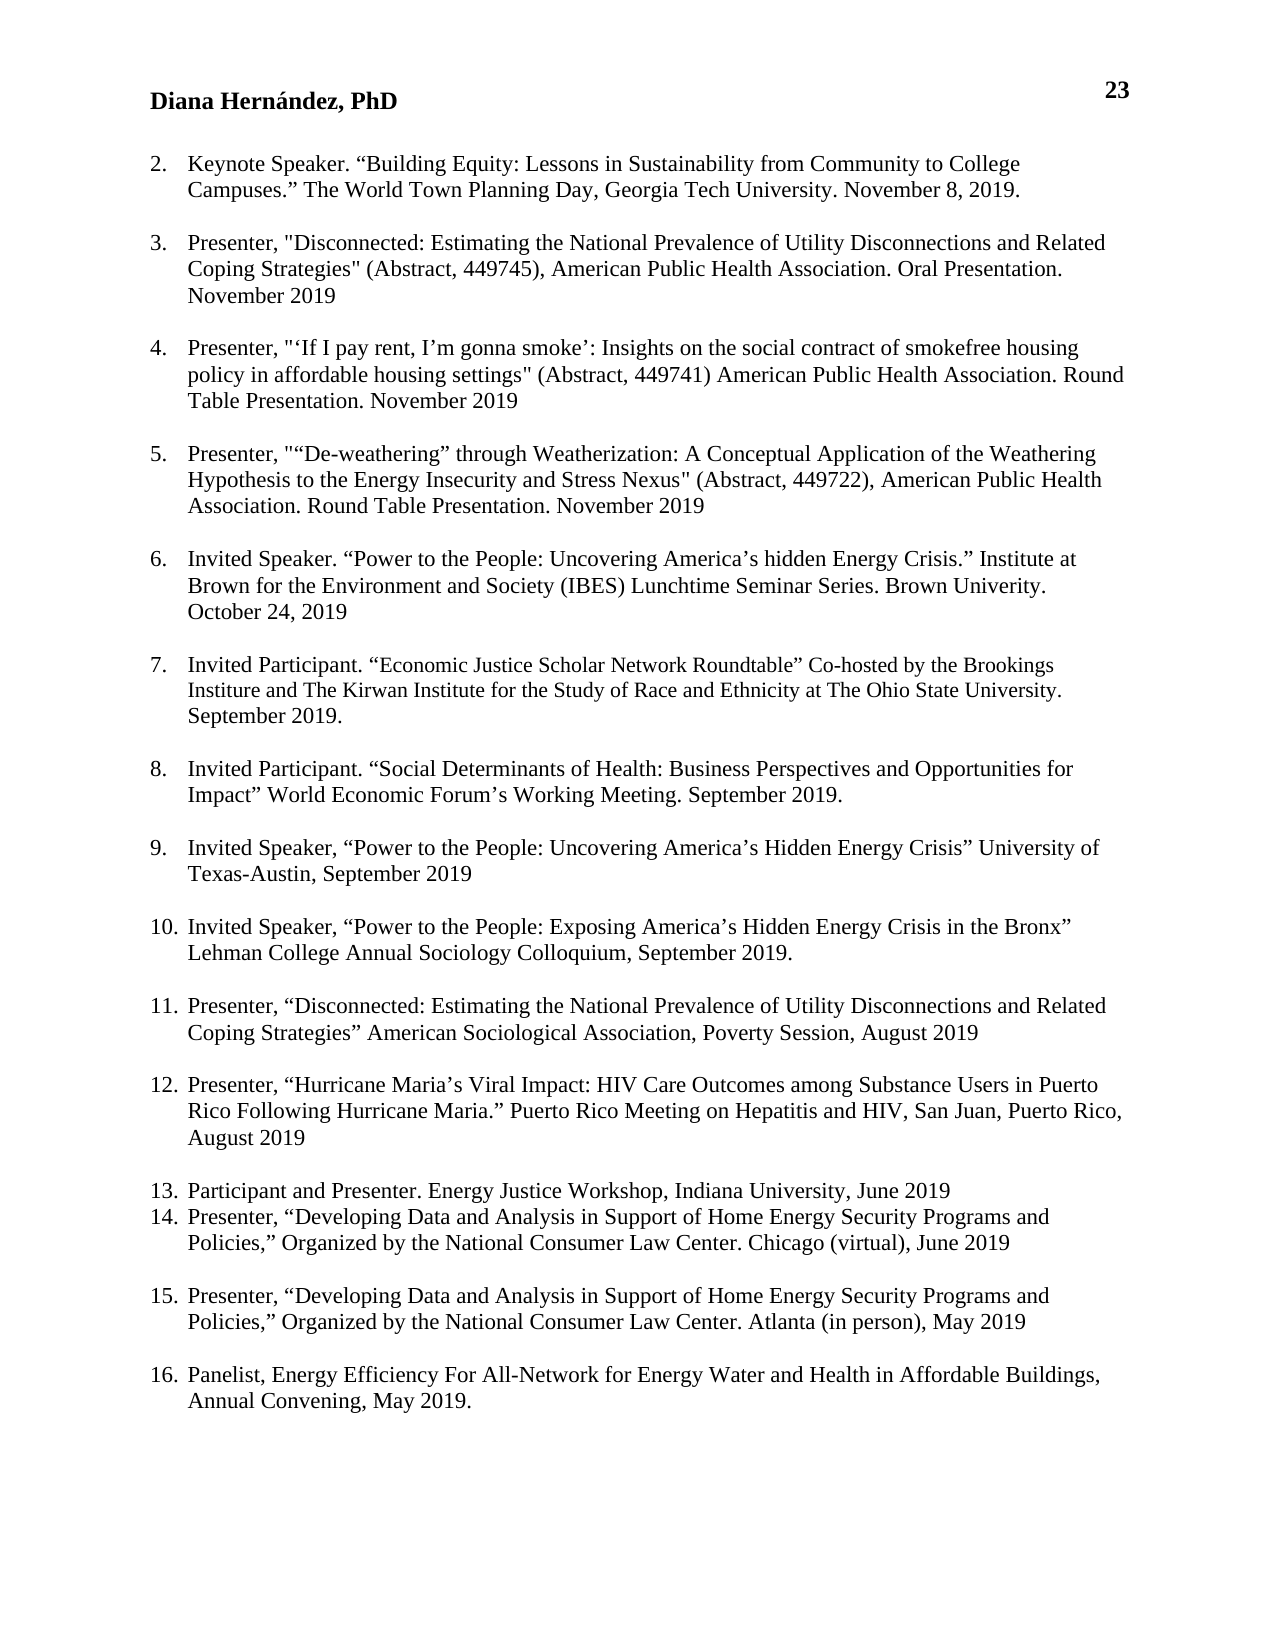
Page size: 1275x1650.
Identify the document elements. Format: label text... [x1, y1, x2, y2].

list Presenter, “Disconnected: Estimating the National Prevalence of Utility Disconnections and Related Coping Strategies” American Sociological Association, Poverty Session, August 2019 [150, 992, 1125, 1045]
list Presenter, “Hurricane Maria’s Viral Impact: HIV Care Outcomes among Substance Users in Puerto Rico Following Hurricane Maria.” Puerto Rico Meeting on Hepatitis and HIV, San Juan, Puerto Rico, August 2019 [150, 1071, 1125, 1150]
list Invited Speaker. “Power to the People: Uncovering America’s hidden Energy Crisis.” Institute at Brown for the Environment and Society (IBES) Lunchtime Seminar Series. Brown Univerity. October 24, 2019 [150, 545, 1125, 624]
list Lehman College Annual Sociology Colloquium, September 2019. [187, 939, 1125, 966]
list Invited Participant. “Economic Justice Scholar Network Roundtable” Co-hosted by the Brookings Institure and The Kirwan Institute for the Study of Race and Ethnicity at The Ohio State University. September 2019. [150, 651, 1125, 729]
list Presenter, "‘If I pay rent, I’m gonna smoke’: Insights on the social contract of smokefree housing policy in affordable housing settings" (Abstract, 449741) American Public Health Association. Round Table Presentation. November 2019 [150, 334, 1125, 413]
list Invited Speaker, “Power to the People: Exposing America’s Hidden Energy Crisis in the Bronx” [150, 913, 1125, 939]
list Presenter, “Developing Data and Analysis in Support of Home Energy Security Programs and Policies,” Organized by the National Consumer Law Center. Atlanta (in person), May 2019 [150, 1282, 1125, 1335]
list Presenter, “Developing Data and Analysis in Support of Home Energy Security Programs and Policies,” Organized by the National Consumer Law Center. Chicago (virtual), June 2019 [150, 1203, 1125, 1256]
list Invited Speaker, “Power to the People: Uncovering America’s Hidden Energy Crisis” University of Texas-Austin, September 2019 [150, 834, 1125, 887]
list Presenter, "Disconnected: Estimating the National Prevalence of Utility Disconnections and Related Coping Strategies" (Abstract, 449745), American Public Health Association. Oral Presentation. November 2019 [150, 229, 1125, 308]
list Presenter, "“De-weathering” through Weatherization: A Conceptual Application of the Weathering Hypothesis to the Energy Insecurity and Stress Nexus" (Abstract, 449722), American Public Health Association. Round Table Presentation. November 2019 [150, 440, 1125, 519]
list Invited Participant. “Social Determinants of Health: Business Perspectives and Opportunities for Impact” World Economic Forum’s Working Meeting. September 2019. [150, 755, 1125, 808]
list Participant and Presenter. Energy Justice Workshop, Indiana University, June 2019 [150, 1177, 1125, 1203]
list Panelist, Energy Efficiency For All-Network for Energy Water and Health in Affordable Buildings, Annual Convening, May 2019. [150, 1361, 1125, 1414]
list Keynote Speaker. “Building Equity: Lessons in Sustainability from Community to College Campuses.” The World Town Planning Day, Georgia Tech University. November 8, 2019. [150, 150, 1125, 203]
